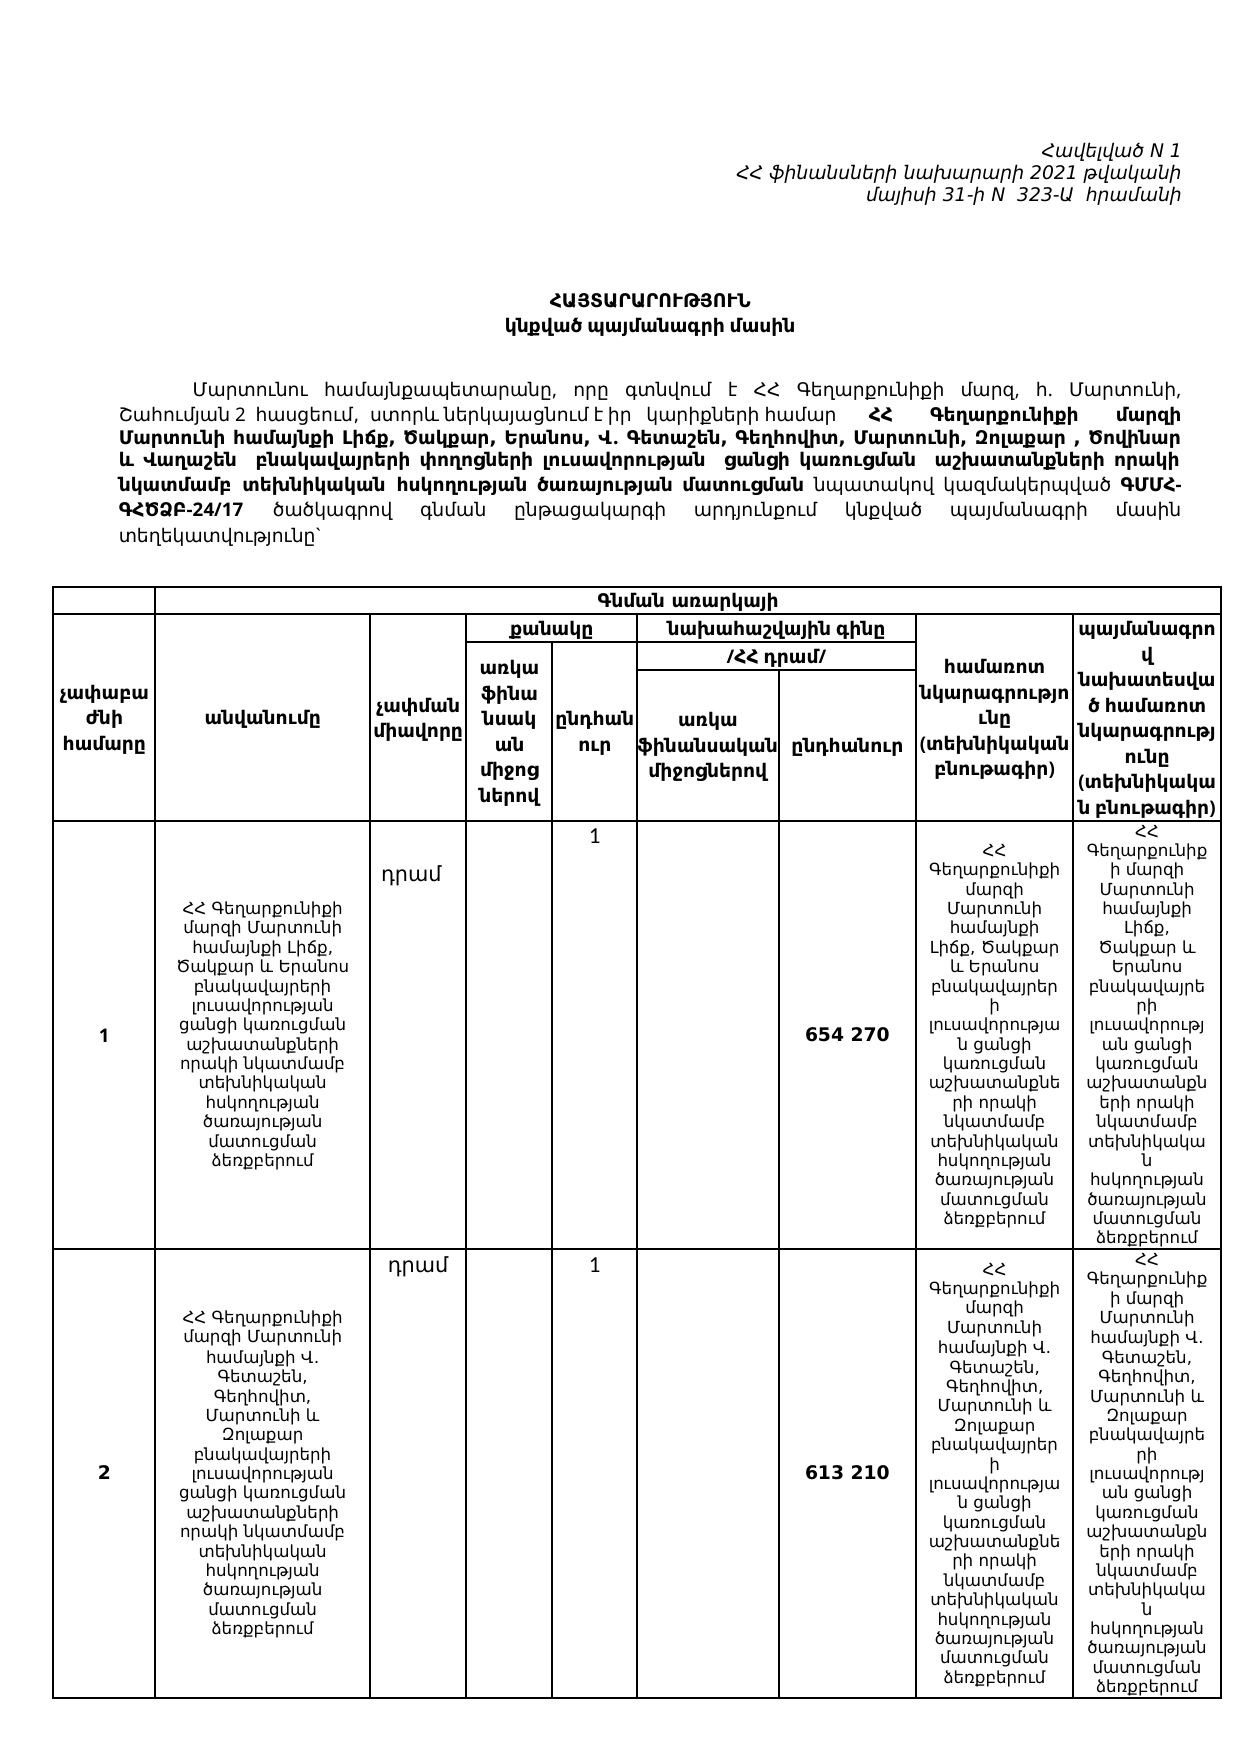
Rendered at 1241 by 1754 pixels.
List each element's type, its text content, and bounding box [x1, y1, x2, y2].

table_cell անվանումը [156, 615, 369, 819]
table_cell [467, 822, 551, 1248]
table_cell ՀՀ Գեղարքունիքի մարզի Մարտունի համայնքի Վ․ Գետաշեն, Գեղհովիտ, Մարտունի և Զոլաքար բնակավայրերի լուսավորության ցանցի կառուցման աշխատանքների որակի նկատմամբ տեխնիկական հսկողության ծառայության մատուցման ձեռքբերում [1074, 1250, 1220, 1697]
text ՀՀ ֆինանսների նախարարի 2021 թվականի [118, 162, 1182, 184]
table_cell 1 [553, 822, 636, 1248]
table_cell 2 [54, 1250, 154, 1697]
text Հավելված N 1 [118, 140, 1182, 162]
table_cell ՀՀ Գեղարքունիքի մարզի Մարտունի համայնքի Վ․ Գետաշեն, Գեղհովիտ, Մարտունի և Զոլաքար բնակավայրերի լուսավորության ցանցի կառուցման աշխատանքների որակի նկատմամբ տեխնիկական հսկողության ծառայության մատուցման ձեռքբերում [156, 1250, 369, 1697]
table_cell 1 [553, 1250, 636, 1697]
table_cell 654 270 [780, 822, 915, 1248]
table_cell 1 [54, 822, 154, 1248]
text կնքված պայմանագրի մասին [118, 313, 1182, 338]
table_cell 613 210 [780, 1250, 915, 1697]
text ՀԱՅՏԱՐԱՐՈՒԹՅՈՒՆ [118, 287, 1182, 313]
table_cell ընդհանուր [553, 643, 636, 819]
table_cell ընդհանուր [780, 671, 915, 819]
table_cell [467, 1250, 551, 1697]
table_cell առկա ֆինանսական միջոցներով [467, 643, 551, 819]
table_cell ՀՀ Գեղարքունիքի մարզի Մարտունի համայնքի Լիճք, Ծակքար և Երանոս բնակավայրերի լուսավորության ցանցի կառուցման աշխատանքների որակի նկատմամբ տեխնիկական հսկողության ծառայության մատուցման ձեռքբերում [156, 822, 369, 1248]
table_cell դրամ [371, 1250, 465, 1697]
table_cell պայմանագրով նախատեսված համառոտ նկարագրությունը (տեխնիկական բնութագիր) [1074, 615, 1220, 819]
table_cell /ՀՀ դրամ/ [638, 643, 915, 668]
table_cell չափաբաժնի համարը [54, 615, 154, 819]
table_cell համառոտ նկարագրությունը (տեխնիկական բնութագիր) [917, 615, 1072, 819]
table_header Գնման առարկայի [156, 588, 1220, 613]
table_cell [638, 822, 778, 1248]
table_cell ՀՀ Գեղարքունիքի մարզի Մարտունի համայնքի Լիճք, Ծակքար և Երանոս բնակավայրերի լուսավորության ցանցի կառուցման աշխատանքների որակի նկատմամբ տեխնիկական հսկողության ծառայության մատուցման ձեռքբերում [917, 822, 1072, 1248]
table_cell նախահաշվային գինը [638, 615, 915, 641]
table_header [54, 588, 154, 613]
text Մարտունու համայնքապետարանը, որը գտնվում է ՀՀ Գեղարքունիքի մարզ, հ. Մարտունի, Շահումյան 2 հասցեում, ստորև ներկայացնում է իր կարիքների համար ՀՀ Գեղարքունիքի մարզի Մարտունի համայնքի Լիճք, Ծակքար, Երանոս, Վ․ Գետաշեն, Գեղհովիտ, Մարտունի, Զոլաքար , Ծովինար և Վաղաշեն բնակավայրերի փողոցների լուսավորության ցանցի կառուցման աշխատանքների որակի նկատմամբ տեխնիկական հսկողության ծառայության մատուցման նպատակով կազմակերպված ԳՄՄՀ-ԳՀԾՁԲ-24/17 ծածկագրով գնման ընթացակարգի արդյունքում կնքված պայմանագրի մասին տեղեկատվությունը` [118, 376, 1182, 547]
table_cell չափման միավորը [371, 615, 465, 819]
table_cell առկա ֆինանսական միջոցներով [638, 671, 778, 819]
table_cell [638, 1250, 778, 1697]
table_cell դրամ [371, 822, 465, 1248]
table_cell քանակը [467, 615, 636, 641]
table_cell ՀՀ Գեղարքունիքի մարզի Մարտունի համայնքի Լիճք, Ծակքար և Երանոս բնակավայրերի լուսավորության ցանցի կառուցման աշխատանքների որակի նկատմամբ տեխնիկական հսկողության ծառայության մատուցման ձեռքբերում [1074, 822, 1220, 1248]
text մայիսի 31-ի N 323-Ա հրամանի [118, 184, 1182, 206]
table_cell ՀՀ Գեղարքունիքի մարզի Մարտունի համայնքի Վ․ Գետաշեն, Գեղհովիտ, Մարտունի և Զոլաքար բնակավայրերի լուսավորության ցանցի կառուցման աշխատանքների որակի նկատմամբ տեխնիկական հսկողության ծառայության մատուցման ձեռքբերում [917, 1250, 1072, 1697]
